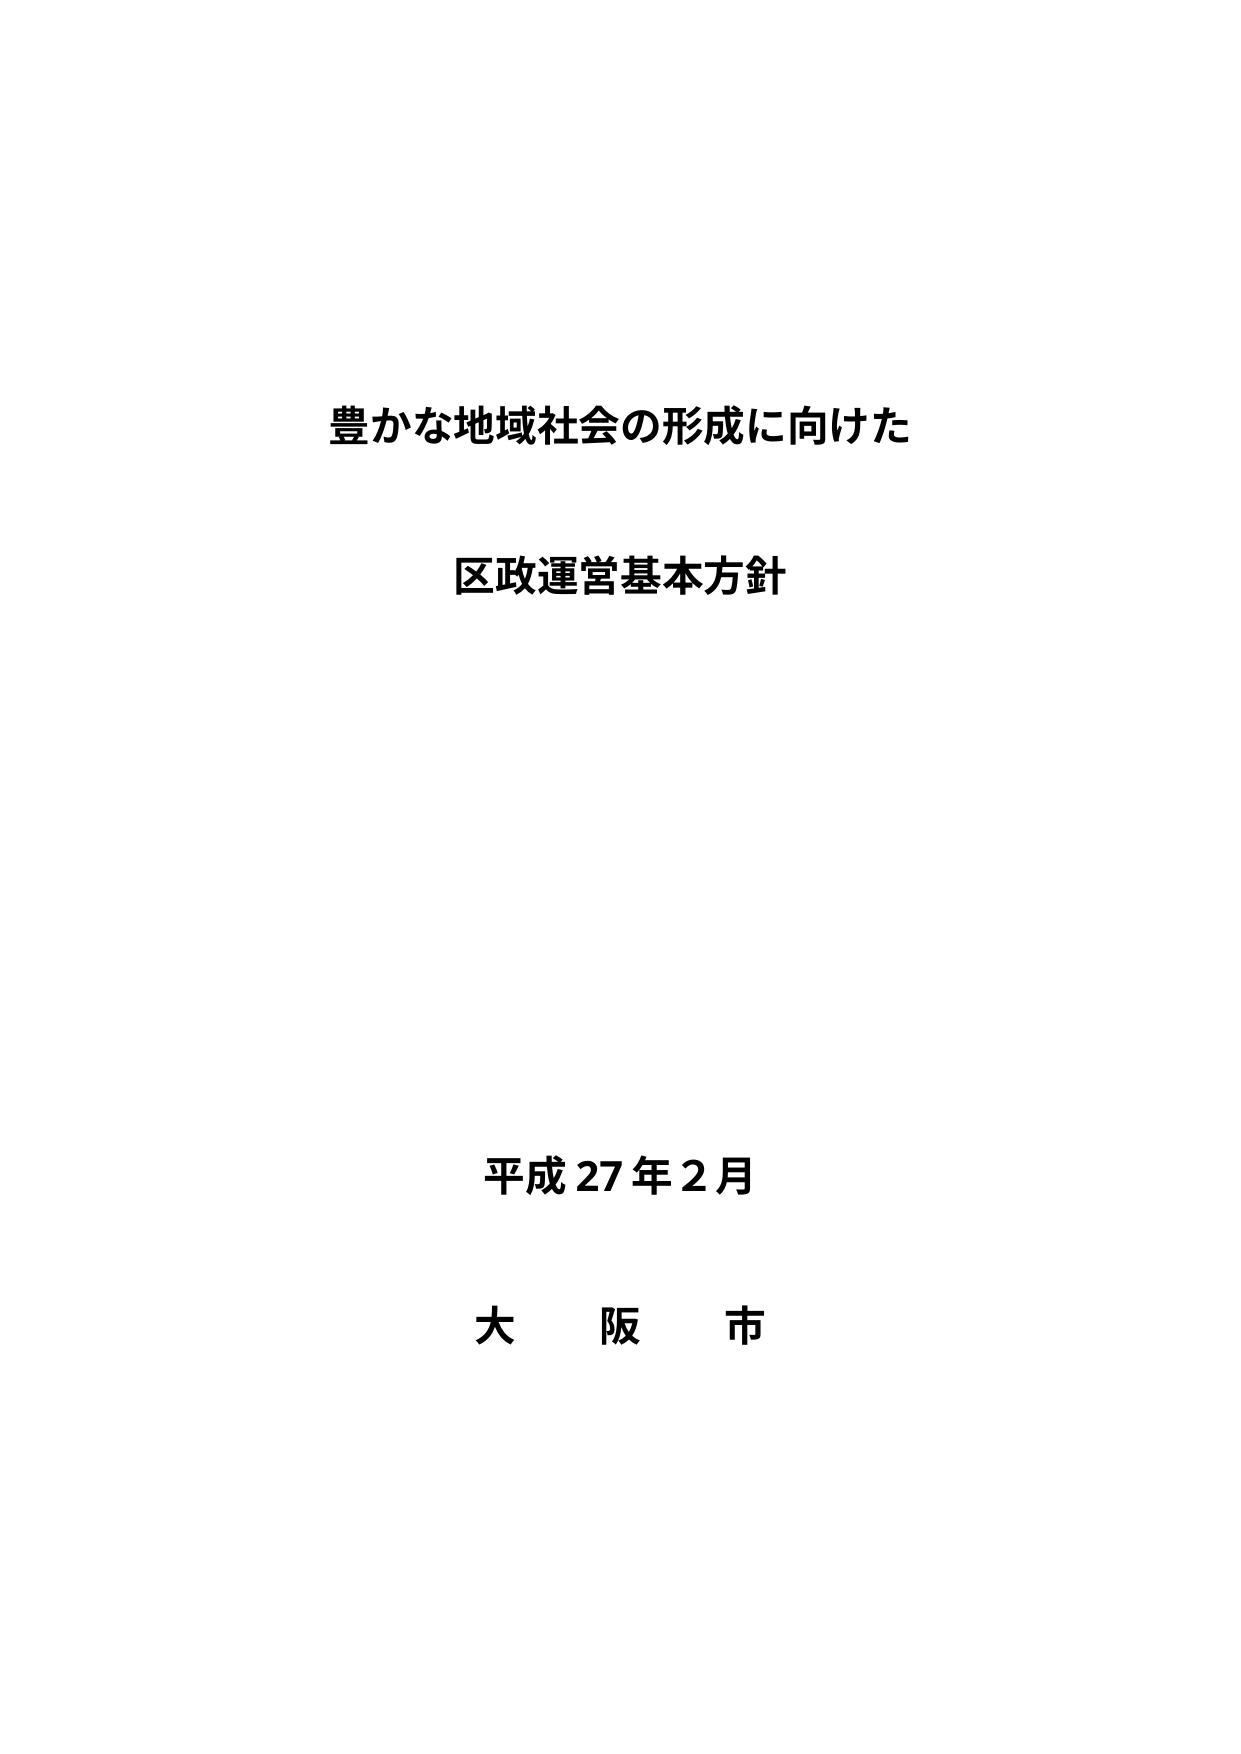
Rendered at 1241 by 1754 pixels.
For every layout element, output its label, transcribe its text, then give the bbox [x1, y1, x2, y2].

text 大 阪 市 [148, 1286, 1092, 1361]
text 区政運営基本方針 [148, 536, 1092, 611]
text 豊かな地域社会の形成に向けた [148, 386, 1092, 461]
text 平成27年２月 [148, 1136, 1092, 1211]
